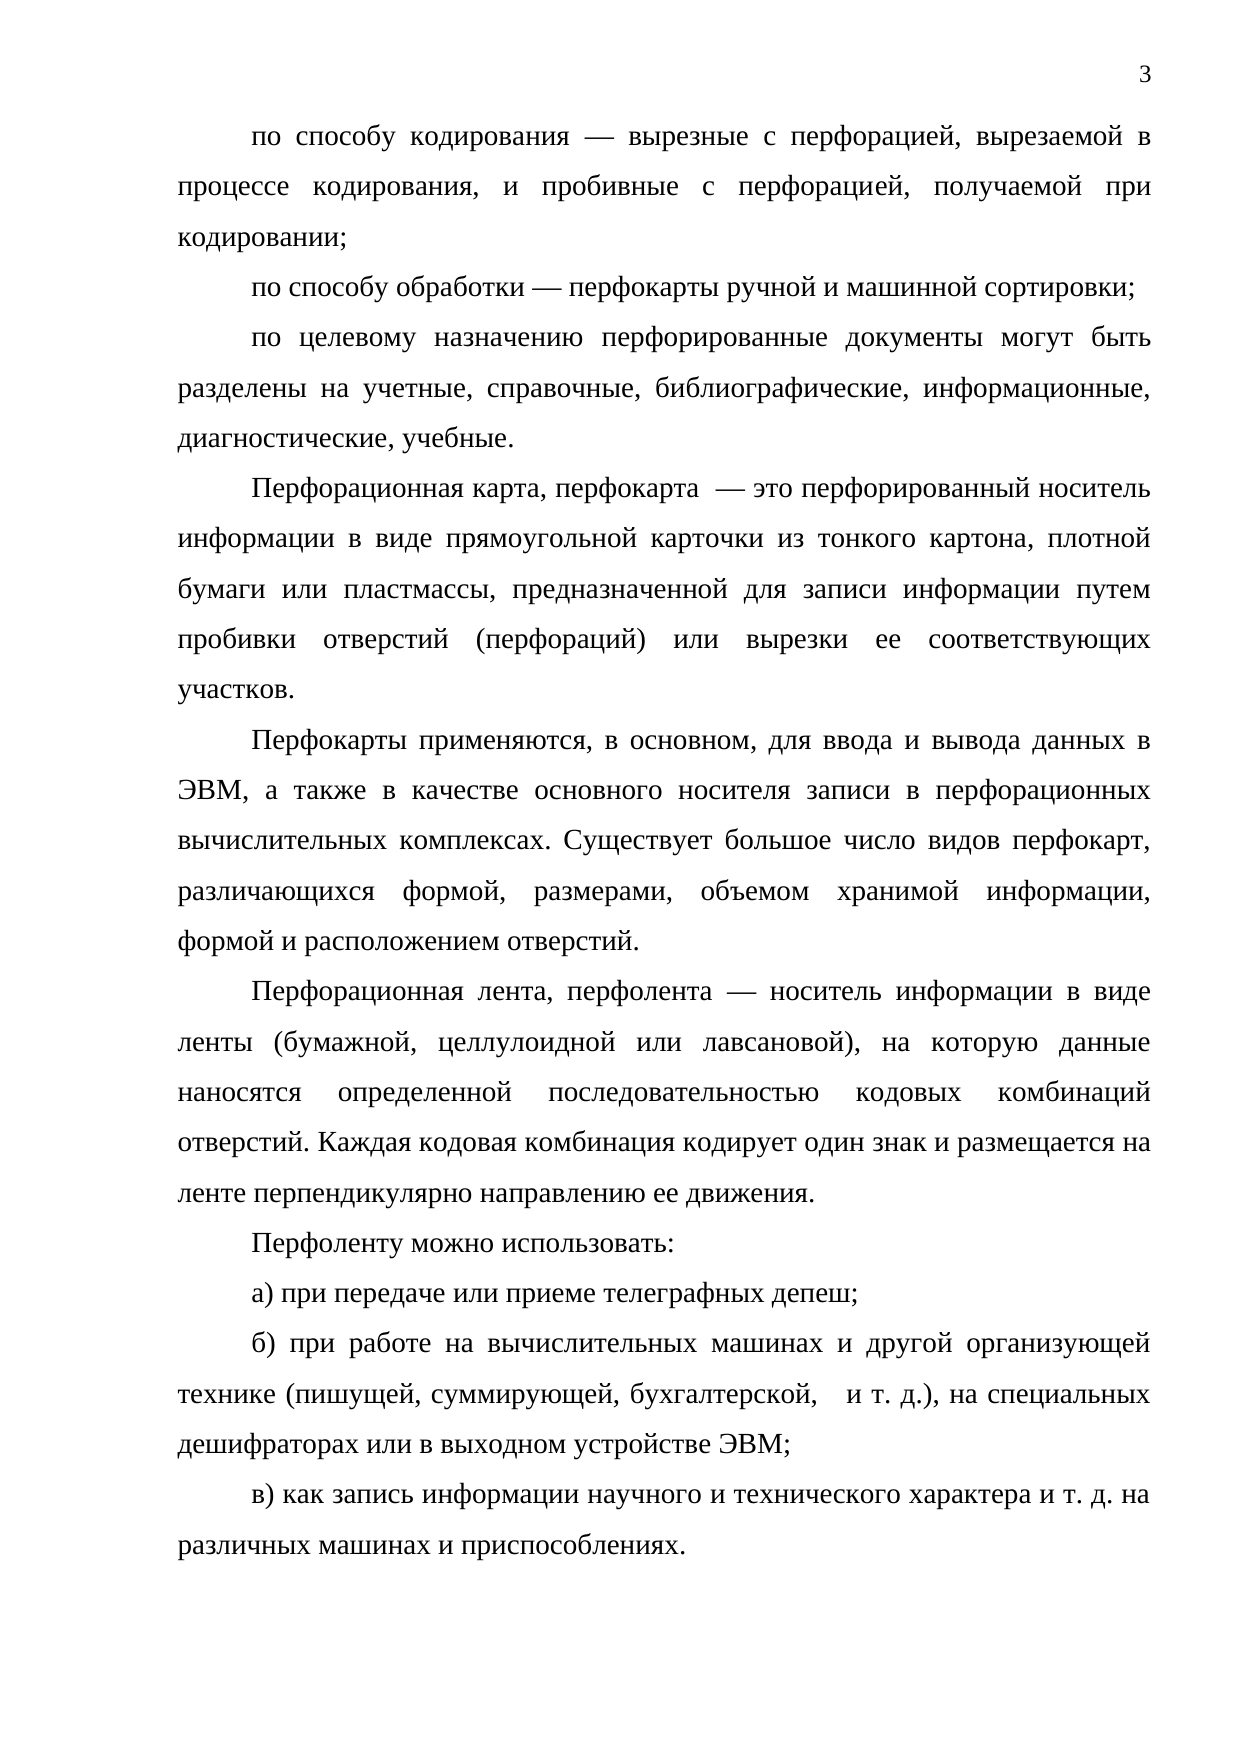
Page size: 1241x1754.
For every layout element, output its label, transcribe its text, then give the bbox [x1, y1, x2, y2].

text б) при работе на вычислительных машинах и другой организующей технике (пишущей, суммирующей, бухгалтерской, и т. д.), на специальных дешифраторах или в выходном устройстве ЭВМ; [177, 1326, 1152, 1460]
text Перфокарты применяются, в основном, для ввода и вывода данных в ЭВМ, а также в качестве основного носителя записи в перфорационных вычислительных комплексах. Существует большое число видов перфокарт, различающихся формой, размерами, объемом хранимой информации, формой и расположением отверстий. [177, 722, 1152, 957]
text в) как запись информации научного и технического характера и т. д. на различных машинах и приспособлениях. [177, 1477, 1152, 1560]
text по способу обработки — перфокарты ручной и машинной сортировки; [177, 269, 1152, 303]
text Перфорационная лента, перфолента — носитель информации в виде ленты (бумажной, целлулоидной или лавсановой), на которую данные наносятся определенной последовательностью кодовых комбинаций отверстий. Каждая кодовая комбинация кодирует один знак и размещается на ленте перпендикулярно направлению ее движения. [177, 973, 1152, 1208]
text по целевому назначению перфорированные документы могут быть разделены на учетные, справочные, библиографические, информационные, диагностические, учебные. [177, 319, 1152, 453]
text а) при передаче или приеме телеграфных депеш; [177, 1275, 1152, 1309]
text Перфоленту можно использовать: [177, 1225, 1152, 1258]
text Перфорационная карта, перфокарта — это перфорированный носитель информации в виде прямоугольной карточки из тонкого картона, плотной бумаги или пластмассы, предназначенной для записи информации путем пробивки отверстий (перфораций) или вырезки ее соответствующих участков. [177, 470, 1152, 705]
text по способу кодирования — вырезные с перфорацией, вырезаемой в процессе кодирования, и пробивные с перфорацией, получаемой при кодировании; [177, 118, 1152, 252]
